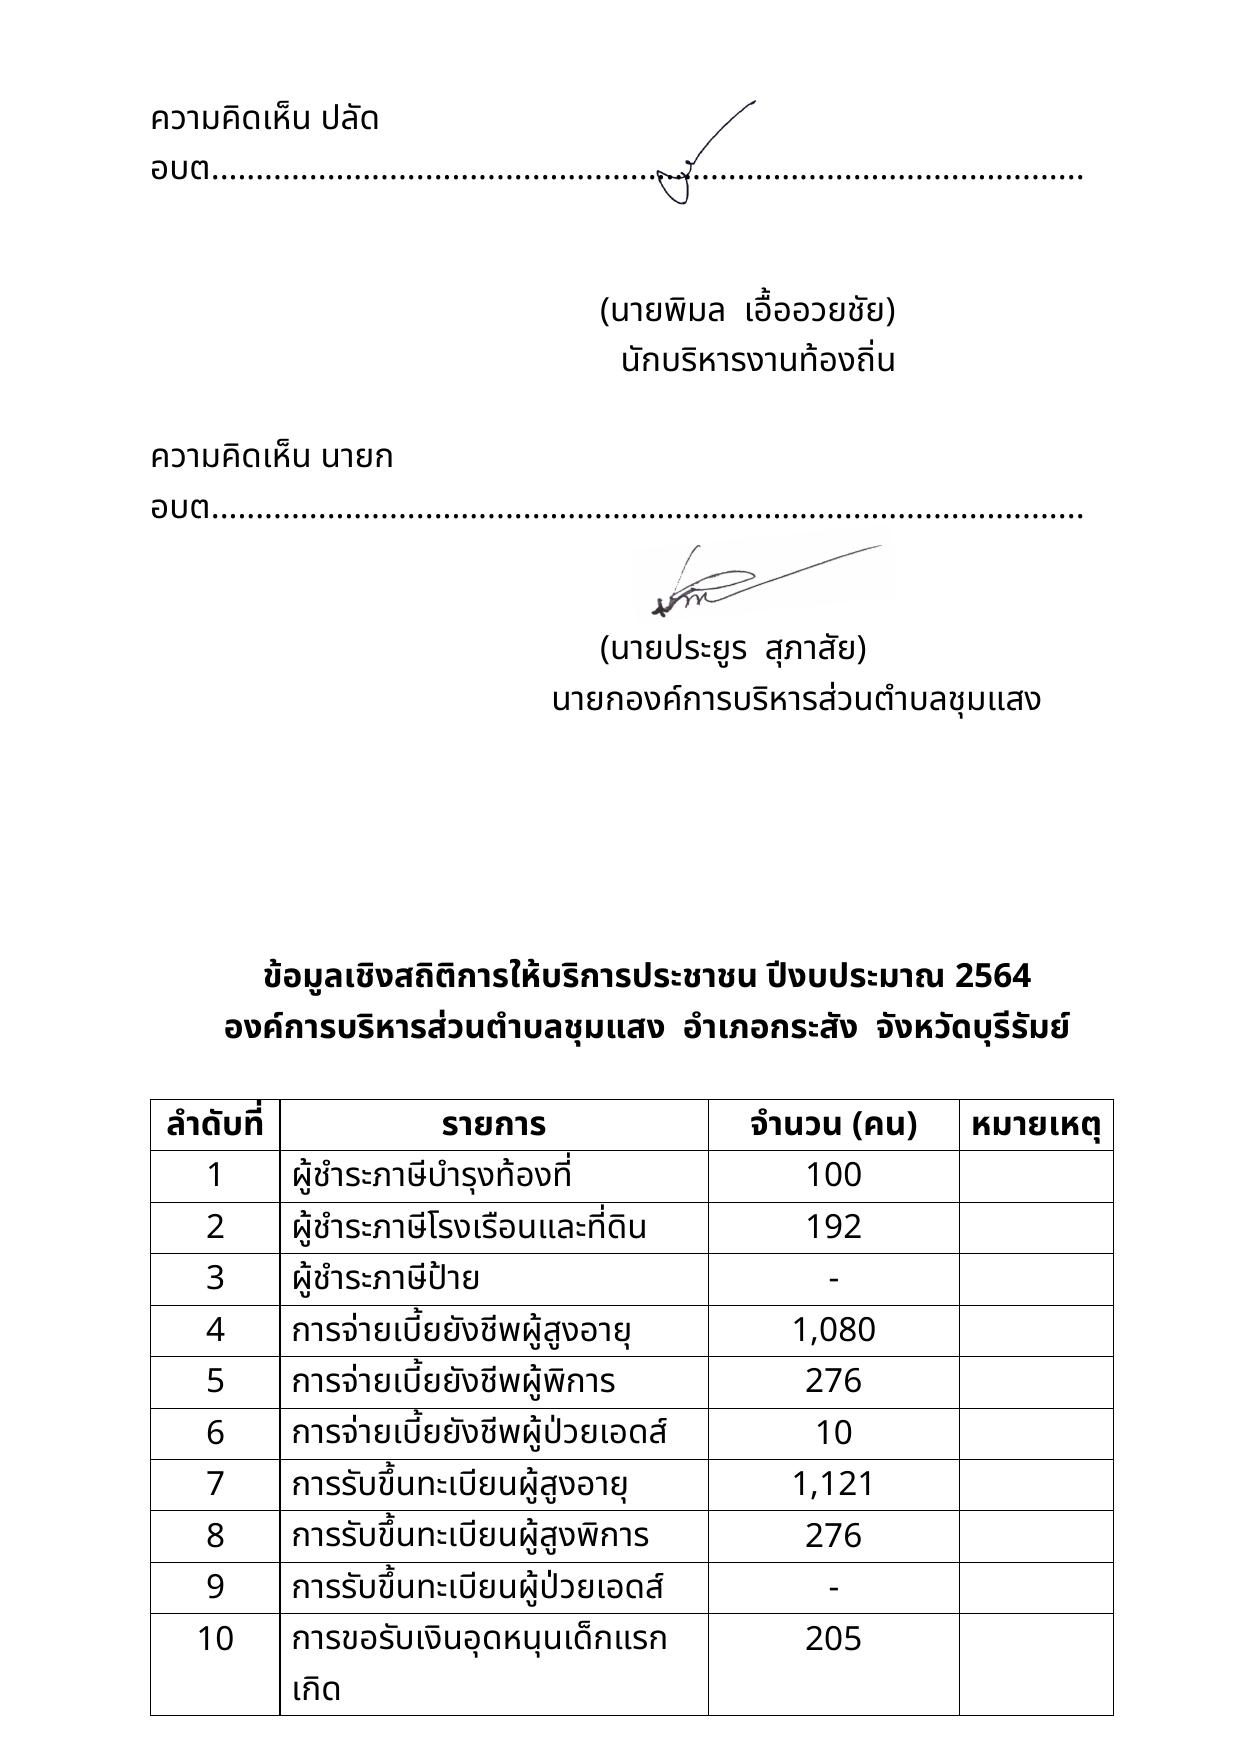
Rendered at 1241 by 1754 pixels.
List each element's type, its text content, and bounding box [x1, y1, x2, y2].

table_cell การจ่ายเบี้ยยังชีพผู้พิการ [281, 1357, 708, 1407]
table_cell 276 [709, 1357, 959, 1407]
table_cell - [709, 1254, 959, 1304]
table_cell ผู้ชำระภาษีบำรุงท้องที่ [281, 1151, 708, 1202]
table_cell [960, 1203, 1113, 1253]
table_cell 1,121 [709, 1460, 959, 1510]
table_cell 1 [151, 1151, 279, 1202]
table_cell 3 [151, 1254, 279, 1304]
text (นายประยูร สุภาสัย) [525, 624, 1144, 674]
table_cell [960, 1151, 1113, 1202]
text องค์การบริหารส่วนตำบลชุมแสง อำเภอกระสัง จังหวัดบุรีรัมย์ [150, 1003, 1144, 1053]
table_cell การจ่ายเบี้ยยังชีพผู้สูงอายุ [281, 1306, 708, 1356]
picture [639, 195, 770, 207]
table_cell [960, 1254, 1113, 1304]
table_header จำนวน (คน) [709, 1100, 959, 1150]
table_cell ผู้ชำระภาษีป้าย [281, 1254, 708, 1304]
table_cell 100 [709, 1151, 959, 1202]
table_cell การขอรับเงินอุดหนุนเด็กแรกเกิด [281, 1614, 708, 1715]
text นักบริหารงานท้องถิ่น [150, 336, 1144, 387]
table_cell 10 [151, 1614, 279, 1715]
table_cell [960, 1306, 1113, 1356]
table_cell 192 [709, 1203, 959, 1253]
table_cell 6 [151, 1409, 279, 1459]
text นายกองค์การบริหารส่วนตำบลชุมแสง [150, 674, 1144, 725]
text ความคิดเห็น นายก อบต.................................................................................................. [150, 432, 1144, 533]
table_cell 10 [709, 1409, 959, 1459]
table_cell [960, 1563, 1113, 1613]
table_cell [960, 1460, 1113, 1510]
table_cell 205 [709, 1614, 959, 1715]
table_header รายการ [281, 1100, 708, 1150]
table_cell การรับขึ้นทะเบียนผู้ป่วยเอดส์ [281, 1563, 708, 1613]
table_cell 1,080 [709, 1306, 959, 1356]
table_cell 276 [709, 1511, 959, 1562]
table_cell การรับขึ้นทะเบียนผู้สูงอายุ [281, 1460, 708, 1510]
table_cell 4 [151, 1306, 279, 1356]
table_cell [960, 1357, 1113, 1407]
table_cell การรับขึ้นทะเบียนผู้สูงพิการ [281, 1511, 708, 1562]
table_cell การจ่ายเบี้ยยังชีพผู้ป่วยเอดส์ [281, 1409, 708, 1459]
text ข้อมูลเชิงสถิติการให้บริการประชาชน ปีงบประมาณ 2564 [150, 952, 1144, 1003]
table_cell [960, 1409, 1113, 1459]
table_header ลำดับที่ [151, 1100, 279, 1150]
table_cell 8 [151, 1511, 279, 1562]
picture [630, 533, 897, 623]
table_cell - [709, 1563, 959, 1613]
table_cell 5 [151, 1357, 279, 1407]
table_header หมายเหตุ [960, 1100, 1113, 1150]
text (นายพิมล เอื้ออวยชัย) [525, 286, 1144, 336]
table_cell 2 [151, 1203, 279, 1253]
table_cell [960, 1511, 1113, 1562]
table_cell 9 [151, 1563, 279, 1613]
table_cell [960, 1614, 1113, 1715]
table_cell ผู้ชำระภาษีโรงเรือนและที่ดิน [281, 1203, 708, 1253]
text ความคิดเห็น ปลัด อบต.................................................................................................. [150, 94, 1144, 195]
table_cell 7 [151, 1460, 279, 1510]
